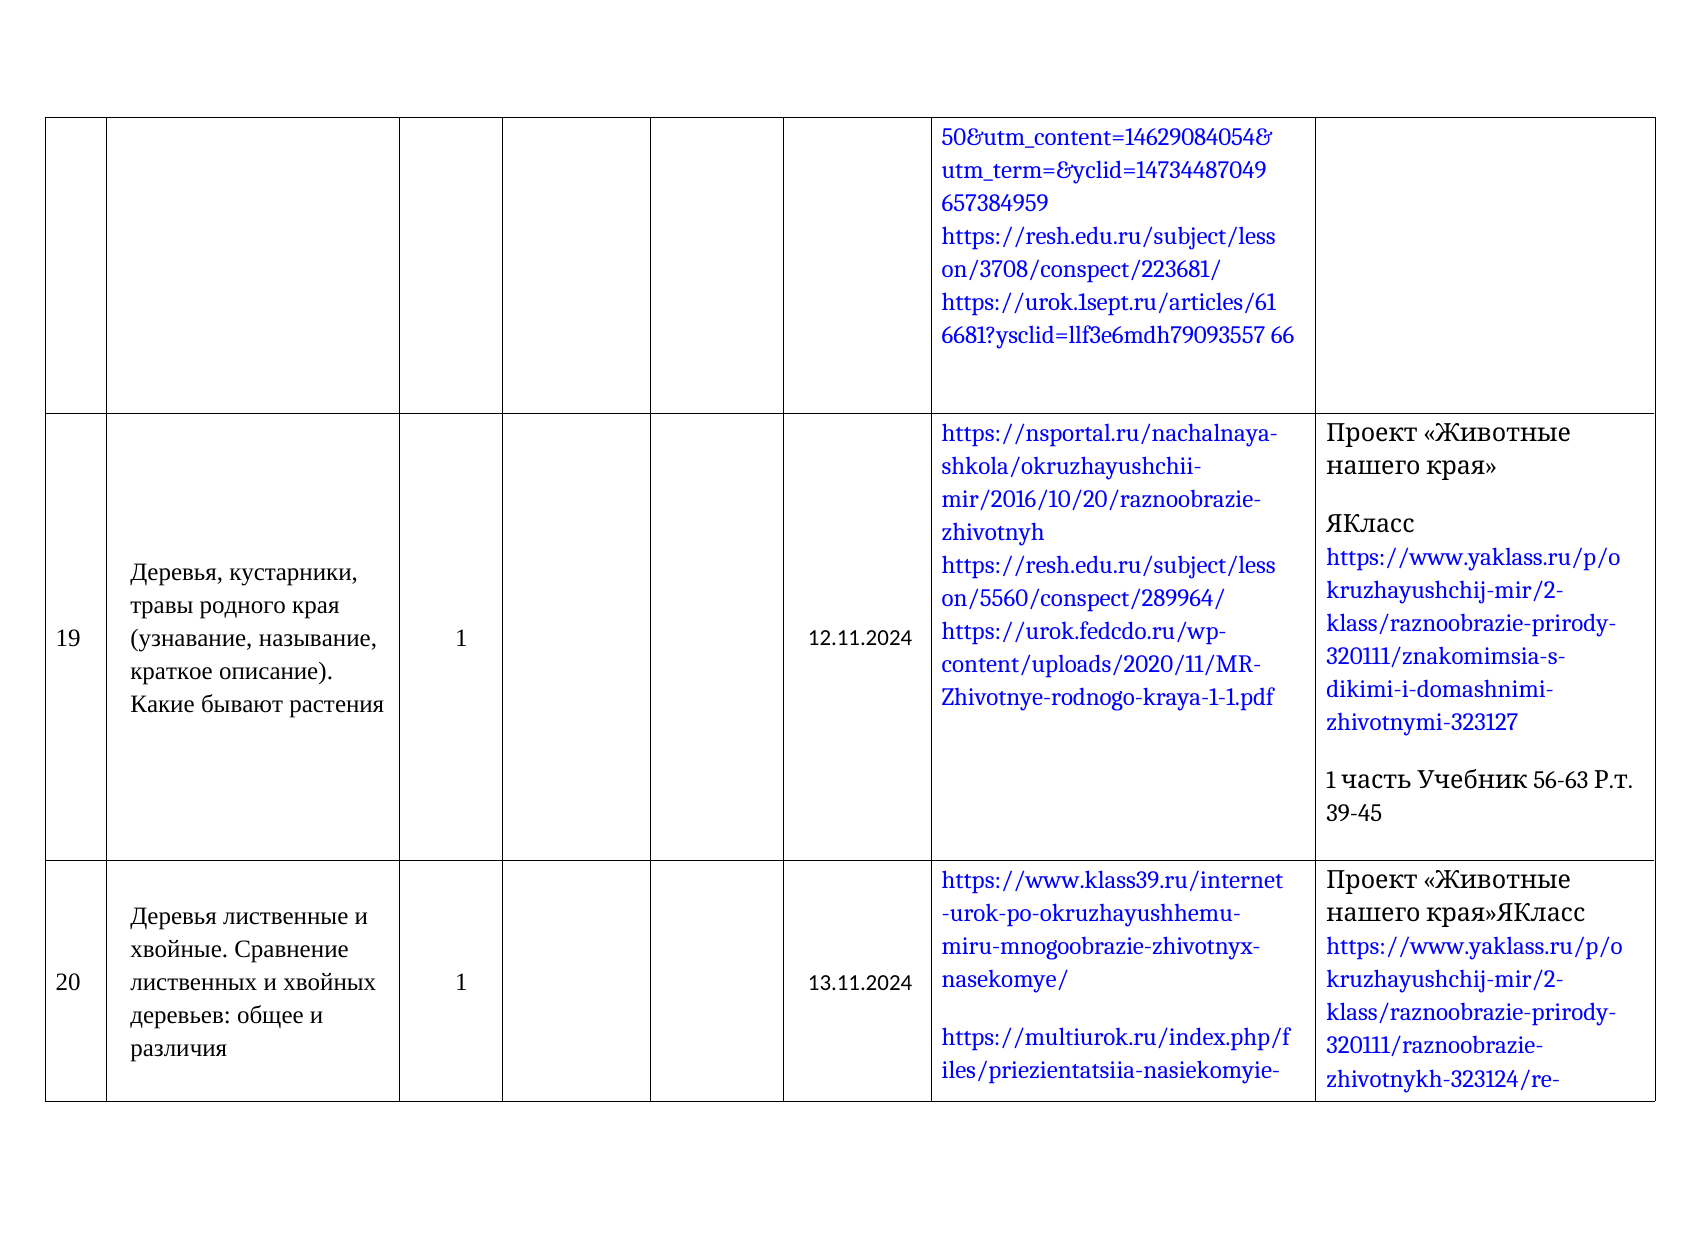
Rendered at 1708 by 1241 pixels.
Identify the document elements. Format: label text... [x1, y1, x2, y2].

table_cell Проект «Животные нашего края» ЯКласс https://www.yaklass.ru/p/o kruzhayushchij-mir/2- klass/raznoobrazie-prirody- 320111/znakomimsia-s- dikimi-i-domashnimi- zhivotnymi-323127 1 часть Учебник 56-63 Р.т. 39-45 [1316, 413, 1655, 860]
table_header 50&utm_content=14629084054& utm_term=&yclid=14734487049 657384959 https://resh.edu.ru/subject/less on/3708/conspect/223681/ https://urok.1sept.ru/articles/61 6681?ysclid=llf3e6mdh79093557 66 [932, 118, 1315, 413]
table_cell Деревья, кустарники, травы родного края (узнавание, называние, краткое описание). Какие бывают растения [107, 414, 399, 860]
table_cell https://www.klass39.ru/internet -urok-po-okruzhayushhemu- miru-mnogoobrazie-zhivotnyx- nasekomye/ https://multiurok.ru/index.php/f iles/priezientatsiia-nasiekomyie- [932, 861, 1315, 1101]
table_cell [503, 861, 650, 1101]
table_cell 1 [400, 861, 502, 1101]
table_cell https://nsportal.ru/nachalnaya- shkola/okruzhayushchii- mir/2016/10/20/raznoobrazie- zhivotnyh https://resh.edu.ru/subject/less on/5560/conspect/289964/ https://urok.fedcdo.ru/wp- content/uploads/2020/11/MR- Zhivotnye-rodnogo-kraya-1-1.pdf [932, 414, 1315, 860]
table_header [107, 118, 399, 413]
table_cell 19 [46, 414, 106, 860]
table_header [651, 118, 783, 413]
table_cell [503, 414, 650, 860]
table_cell 1 [400, 414, 502, 860]
table_cell Деревья лиственные и хвойные. Сравнение лиственных и хвойных деревьев: общее и различия [107, 861, 399, 1101]
table_cell [651, 861, 783, 1101]
table_header [503, 118, 650, 413]
table_cell 12.11.2024 [784, 414, 931, 860]
table_header [784, 118, 931, 413]
table_header [46, 118, 106, 413]
table_cell Проект «Животные нашего края»ЯКласс https://www.yaklass.ru/p/o kruzhayushchij-mir/2- klass/raznoobrazie-prirody- 320111/raznoobrazie- zhivotnykh-323124/re- [1316, 860, 1655, 1101]
table_cell [651, 414, 783, 860]
table_cell 20 [46, 861, 106, 1101]
table_header [1316, 118, 1655, 413]
table_cell 13.11.2024 [784, 861, 931, 1101]
table_header [400, 118, 502, 413]
